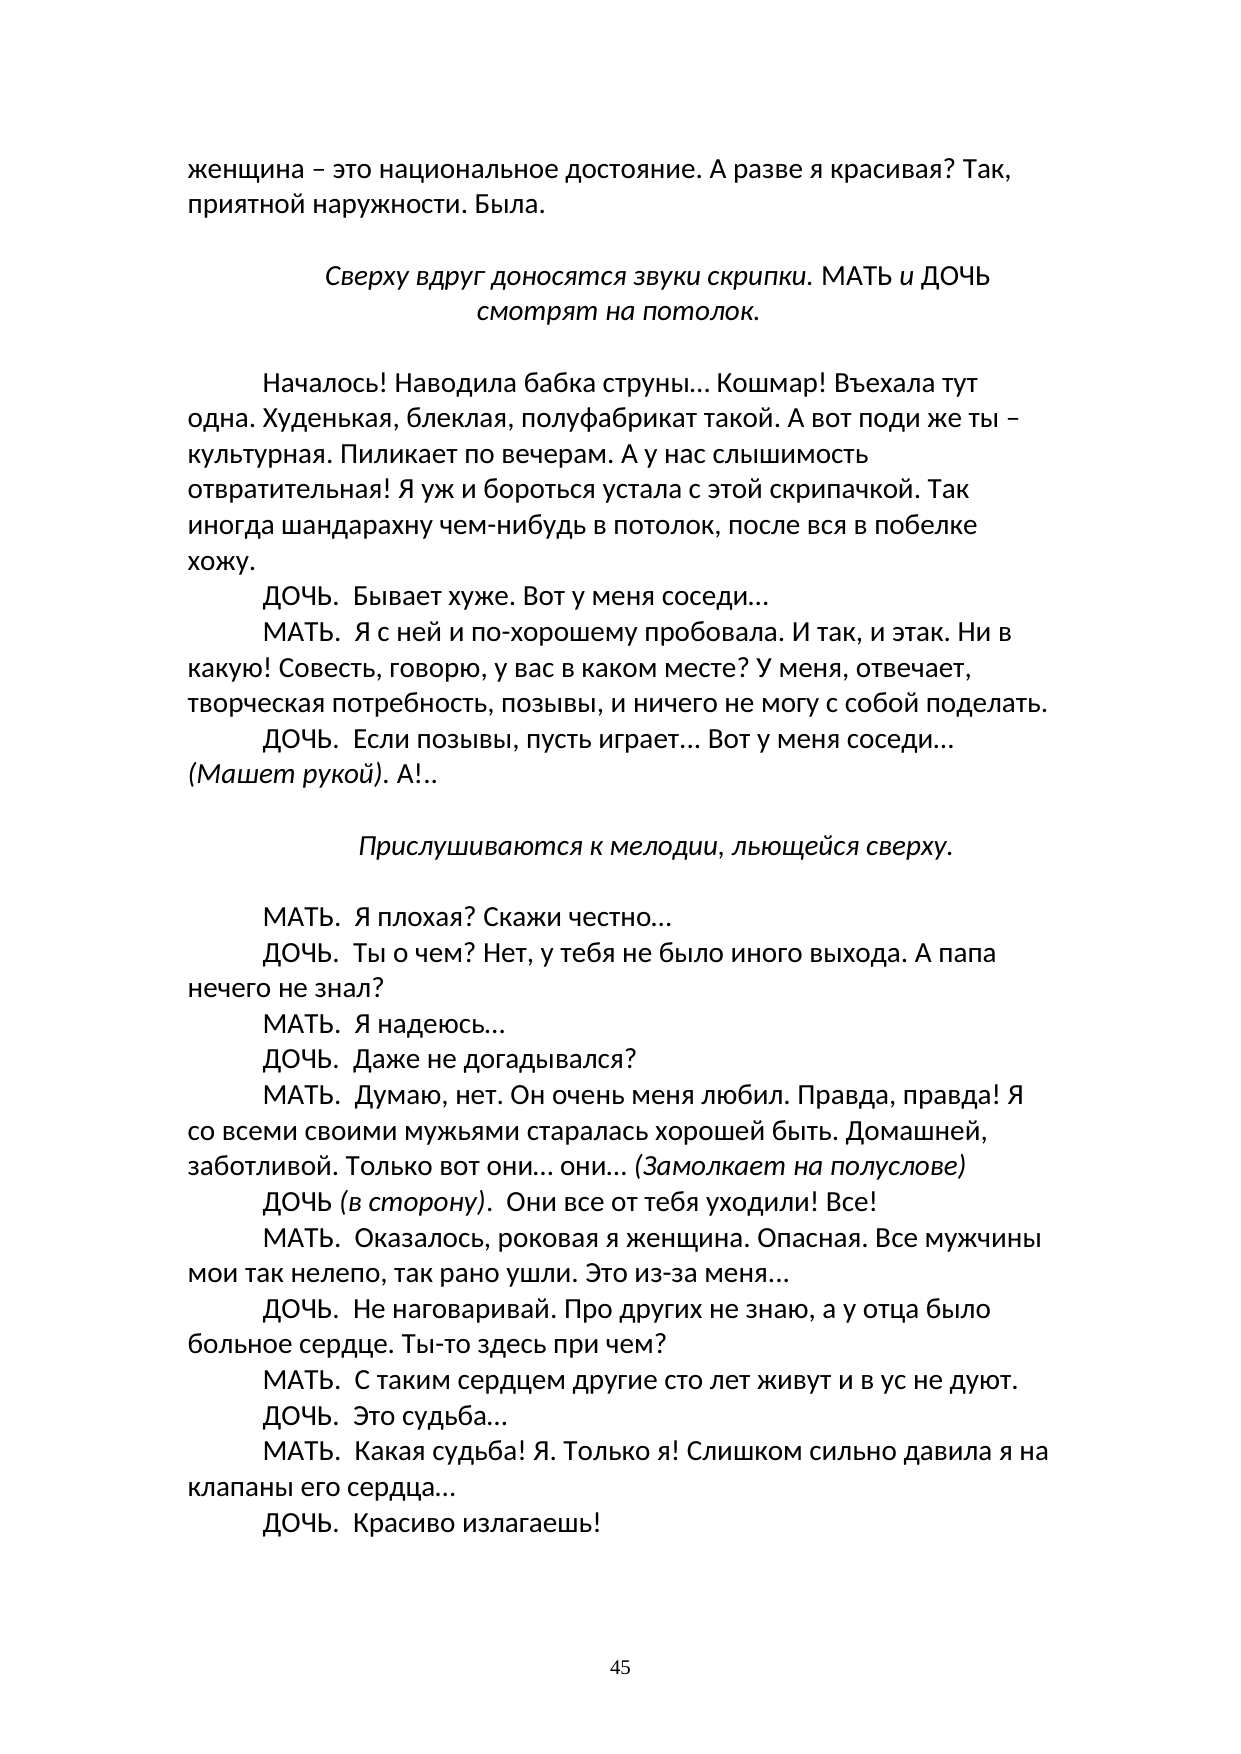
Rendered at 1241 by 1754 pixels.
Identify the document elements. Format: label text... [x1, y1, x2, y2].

text МАТЬ. Думаю, нет. Он очень меня любил. Правда, правда! Я со всеми своими мужьями старалась хорошей быть. Домашней, заботливой. Только вот они… они… (Замолкает на полуслове) [187, 1076, 1053, 1183]
text ДОЧЬ. Даже не догадывался? [187, 1041, 1053, 1076]
text ДОЧЬ. Это судьба… [187, 1397, 1053, 1432]
text ДОЧЬ (в сторону). Они все от тебя уходили! Все! [187, 1183, 1053, 1219]
text МАТЬ. Я с ней и по-хорошему пробовала. И так, и этак. Ни в какую! Совесть, говорю, у вас в каком месте? У меня, отвечает, творческая потребность, позывы, и ничего не могу с собой поделать. [187, 613, 1053, 720]
text ДОЧЬ. Если позывы, пусть играет... Вот у меня соседи… (Машет рукой). А!.. [187, 720, 1053, 791]
text ДОЧЬ. Красиво излагаешь! [187, 1504, 1053, 1539]
text МАТЬ. Я надеюсь… [187, 1005, 1053, 1041]
text МАТЬ. Я плохая? Скажи честно… [187, 898, 1053, 934]
text МАТЬ. С таким сердцем другие сто лет живут и в ус не дуют. [187, 1361, 1053, 1397]
text ДОЧЬ. Ты о чем? Нет, у тебя не было иного выхода. А папа нечего не знал? [187, 934, 1053, 1005]
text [187, 150, 1053, 221]
text Сверху вдруг доносятся звуки скрипки. МАТЬ и ДОЧЬ смотрят на потолок. [187, 257, 1053, 328]
text Прислушиваются к мелодии, льющейся сверху. [187, 827, 1053, 862]
text ДОЧЬ. Не наговаривай. Про других не знаю, а у отца было больное сердце. Ты-то здесь при чем? [187, 1290, 1053, 1361]
text Началось! Наводила бабка струны… Кошмар! Въехала тут одна. Худенькая, блеклая, полуфабрикат такой. А вот поди же ты – культурная. Пиликает по вечерам. А у нас слышимость отвратительная! Я уж и бороться устала с этой скрипачкой. Так иногда шандарахну чем-нибудь в потолок, после вся в побелке хожу. [187, 364, 1053, 577]
text ДОЧЬ. Бывает хуже. Вот у меня соседи… [187, 577, 1053, 613]
text МАТЬ. Какая судьба! Я. Только я! Слишком сильно давила я на клапаны его сердца… [187, 1432, 1053, 1504]
text МАТЬ. Оказалось, роковая я женщина. Опасная. Все мужчины мои так нелепо, так рано ушли. Это из-за меня... [187, 1219, 1053, 1290]
